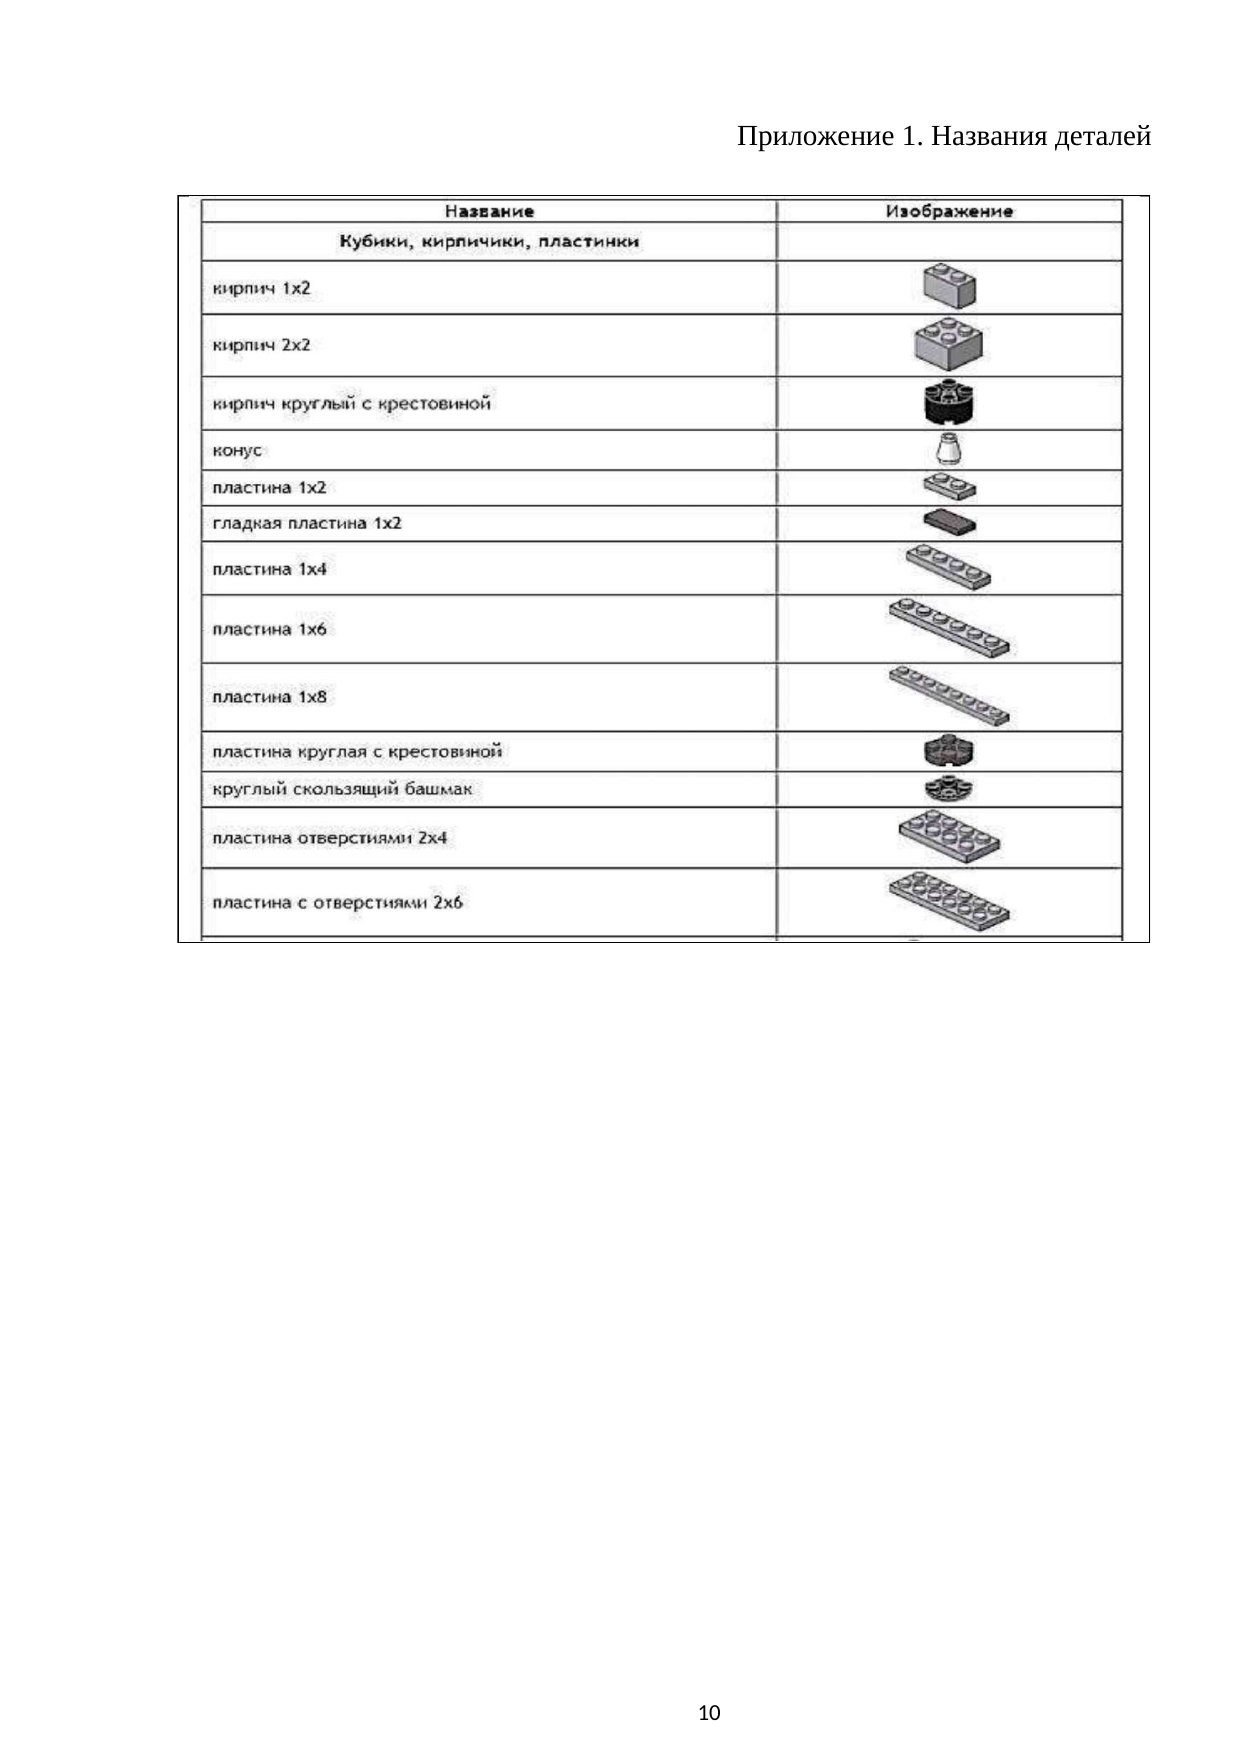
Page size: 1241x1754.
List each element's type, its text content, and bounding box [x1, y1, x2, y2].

text Приложение 1. Названия деталей [177, 118, 1152, 152]
picture [177, 195, 1151, 943]
